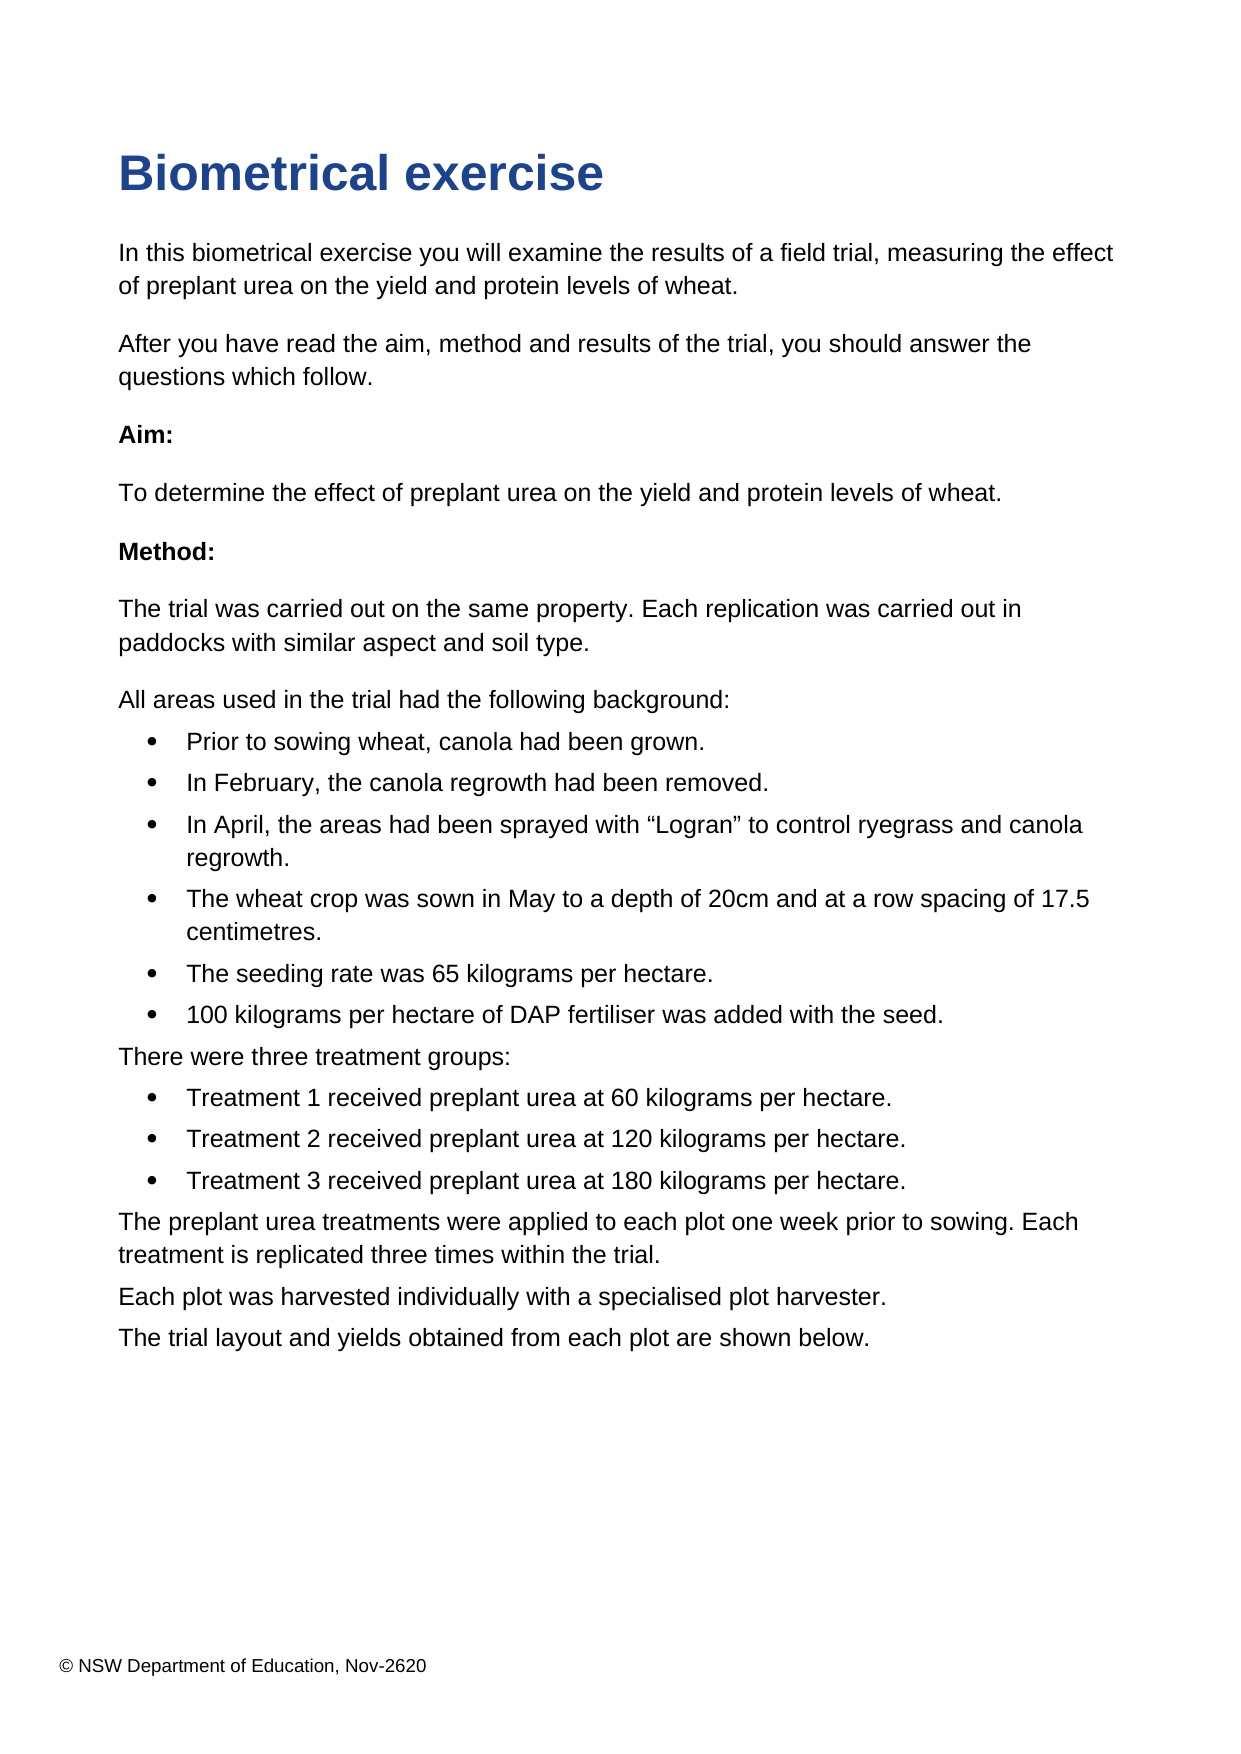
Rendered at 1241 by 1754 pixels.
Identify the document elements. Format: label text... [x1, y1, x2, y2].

list The seeding rate was 65 kilograms per hectare. [148, 959, 1122, 988]
text Method: [118, 536, 1122, 565]
list The preplant urea treatments were applied to each plot one week prior to sowing. Each treatment is replicated three times within the trial. [118, 1207, 1122, 1269]
list In April, the areas had been sprayed with “Logran” to control ryegrass and canola regrowth. [148, 810, 1122, 872]
text All areas used in the trial had the following background: [118, 686, 1122, 714]
list 100 kilograms per hectare of DAP fertiliser was added with the seed. [148, 1000, 1122, 1029]
list Treatment 2 received preplant urea at 120 kilograms per hectare. [148, 1124, 1122, 1153]
list Each plot was harvested individually with a specialised plot harvester. [118, 1282, 1122, 1311]
text Aim: [118, 420, 1122, 449]
text The trial was carried out on the same property. Each replication was carried out in paddocks with similar aspect and soil type. [118, 594, 1122, 656]
list Prior to sowing wheat, canola had been grown. [148, 727, 1122, 756]
subtitle Biometrical exercise [118, 143, 1122, 201]
list In February, the canola regrowth had been removed. [148, 768, 1122, 797]
list Treatment 3 received preplant urea at 180 kilograms per hectare. [148, 1166, 1122, 1195]
list The wheat crop was sown in May to a depth of 20cm and at a row spacing of 17.5 centimetres. [148, 884, 1122, 946]
list The trial layout and yields obtained from each plot are shown below. [118, 1323, 1122, 1352]
text In this biometrical exercise you will examine the results of a field trial, measuring the effect of preplant urea on the yield and protein levels of wheat. [118, 238, 1122, 300]
list Treatment 1 received preplant urea at 60 kilograms per hectare. [148, 1083, 1122, 1112]
text After you have read the aim, method and results of the trial, you should answer the questions which follow. [118, 329, 1122, 391]
text To determine the effect of preplant urea on the yield and protein levels of wheat. [118, 478, 1122, 507]
list There were three treatment groups: [118, 1042, 1122, 1070]
